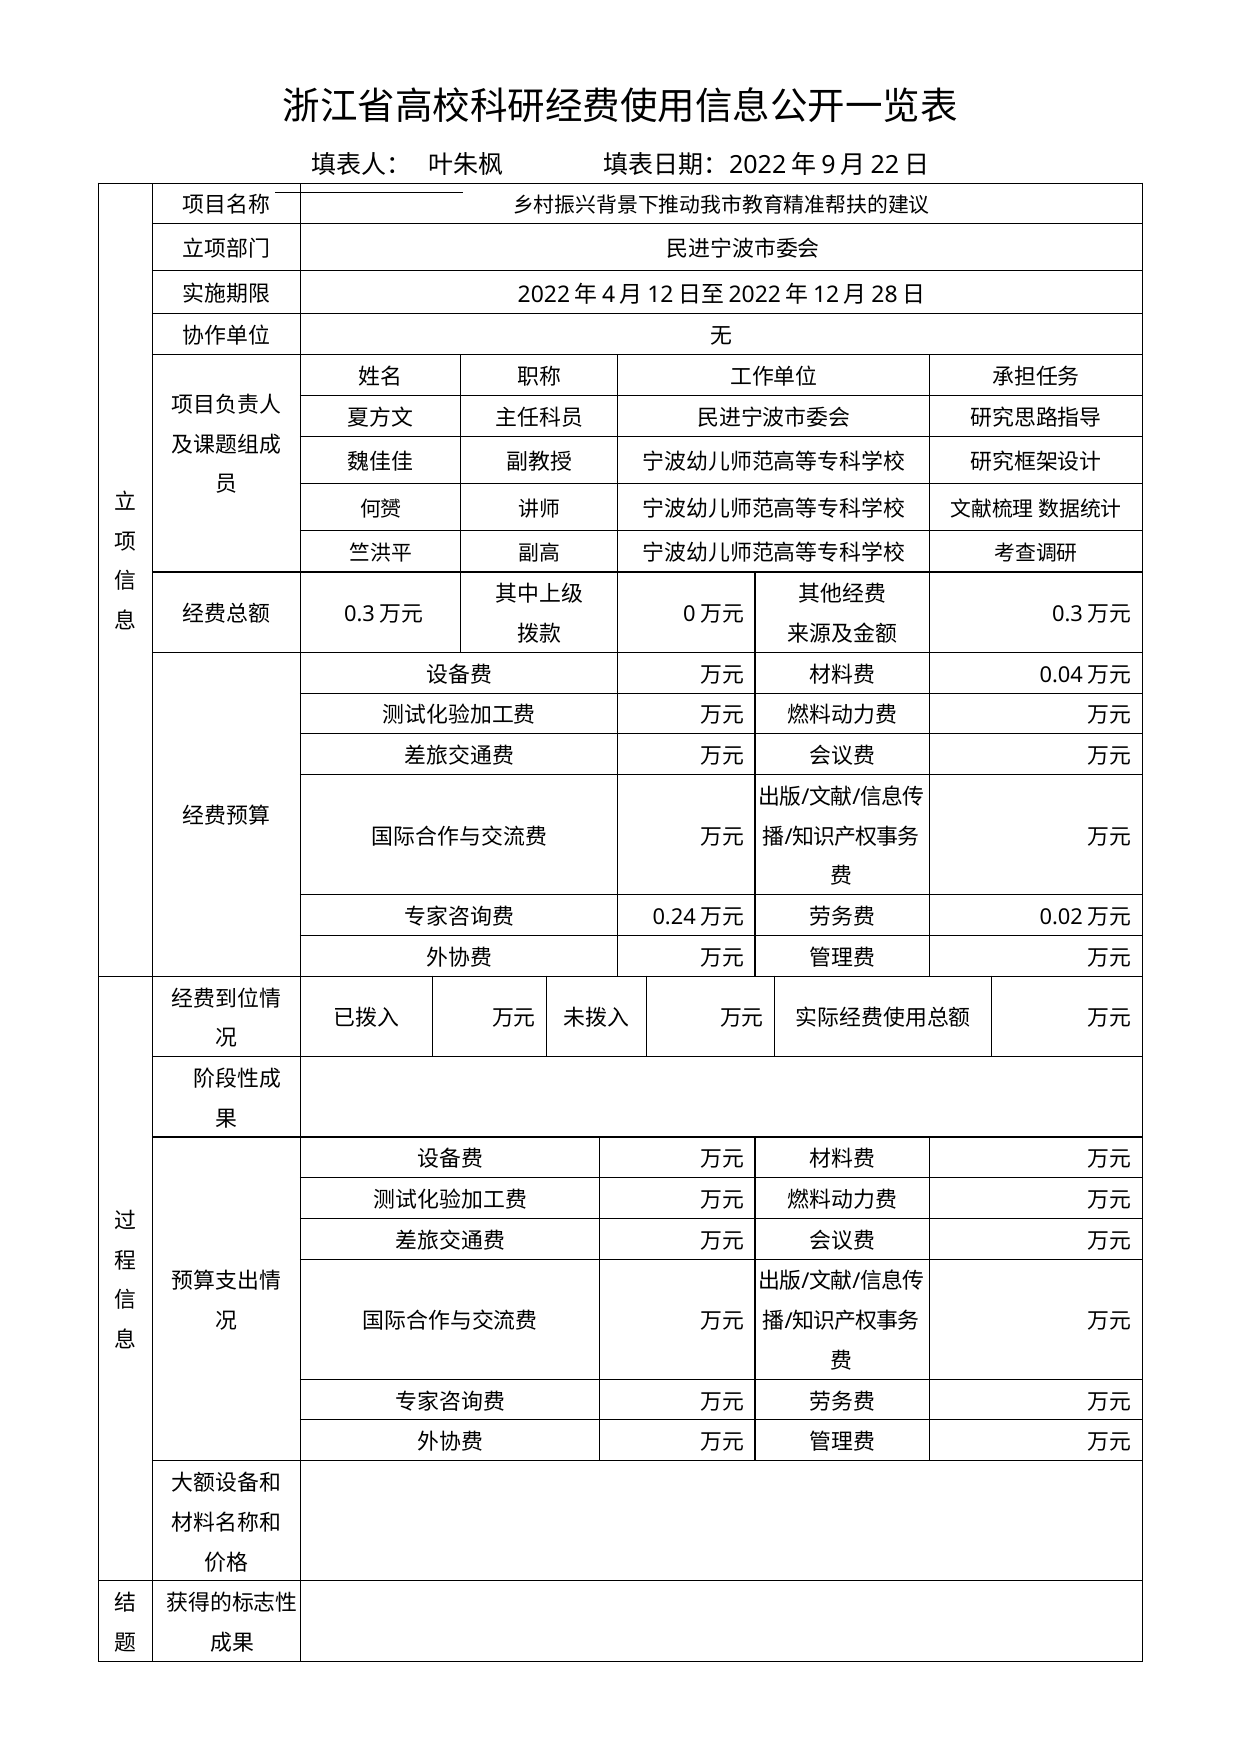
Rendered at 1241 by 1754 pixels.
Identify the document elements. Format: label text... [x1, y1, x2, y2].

table_cell 万元 [930, 1219, 1142, 1258]
table_cell 设备费 [301, 653, 617, 692]
table_cell 差旅交通费 [301, 734, 617, 774]
table_cell 专家咨询费 [301, 1380, 599, 1419]
table_header 乡村振兴背景下推动我市教育精准帮扶的建议 [301, 184, 1142, 223]
table_cell 承担任务 [930, 355, 1142, 395]
table_cell 获得的标志性成果 [153, 1581, 300, 1661]
table_cell 副高 [461, 531, 617, 571]
table_cell 竺洪平 [301, 531, 460, 571]
text 浙江省高校科研经费使用信息公开一览表 [74, 63, 1166, 143]
table_cell 0万元 [618, 573, 754, 652]
table_cell [301, 1581, 1142, 1661]
table_cell 万元 [600, 1420, 754, 1460]
table_cell 主任科员 [461, 396, 617, 436]
table_cell 民进宁波市委会 [618, 396, 929, 436]
table_cell 万元 [930, 1420, 1142, 1460]
text 填表人： 叶朱枫 填表日期：2022年9月22日 [74, 143, 1166, 182]
table_cell 职称 [461, 355, 617, 395]
table_cell 宁波幼儿师范高等专科学校 [618, 437, 929, 483]
table_cell 材料费 [756, 653, 929, 692]
table_cell 专家咨询费 [301, 895, 617, 935]
table_cell 万元 [930, 1138, 1142, 1177]
table_cell 万元 [600, 1138, 754, 1177]
table_cell 0.02万元 [930, 895, 1142, 935]
table_cell 材料费 [756, 1138, 929, 1177]
table_cell 经费总额 [153, 573, 300, 652]
table_cell 研究思路指导 [930, 396, 1142, 436]
table_cell 民进宁波市委会 [301, 224, 1142, 270]
table_cell 夏方文 [301, 396, 460, 436]
table_cell 万元 [992, 977, 1142, 1056]
table_cell [301, 1057, 1142, 1136]
table_cell 实际经费使用总额 [775, 977, 991, 1056]
table_cell 0.04万元 [930, 653, 1142, 692]
table_cell 管理费 [756, 936, 929, 976]
table_cell [301, 1461, 1142, 1580]
table_cell 经费到位情况 [153, 977, 300, 1056]
table_cell 考查调研 [930, 531, 1142, 571]
table_cell 已拨入 [301, 977, 432, 1056]
table_cell 万元 [618, 734, 754, 774]
table_cell 劳务费 [756, 895, 929, 935]
table_cell 宁波幼儿师范高等专科学校 [618, 484, 929, 530]
table_cell 实施期限 [153, 271, 300, 313]
table_cell 副教授 [461, 437, 617, 483]
table_cell 万元 [930, 1260, 1142, 1379]
table_cell 研究框架设计 [930, 437, 1142, 483]
table_cell 万元 [618, 775, 754, 894]
table_cell 万元 [600, 1178, 754, 1218]
table_cell 设备费 [301, 1138, 599, 1177]
table_cell 燃料动力费 [756, 694, 929, 733]
table_cell 劳务费 [756, 1380, 929, 1419]
table_cell 其中上级 拨款 [461, 573, 617, 652]
table_cell 会议费 [756, 1219, 929, 1258]
table_cell 万元 [647, 977, 774, 1056]
table_cell 外协费 [301, 936, 617, 976]
table_cell 项目负责人及课题组成员 [153, 355, 300, 530]
table_cell 宁波幼儿师范高等专科学校 [618, 531, 929, 571]
table_cell 万元 [618, 694, 754, 733]
table_cell 差旅交通费 [301, 1219, 599, 1258]
table_cell 结题验收信息 [99, 1581, 152, 1661]
table_cell 无 [301, 314, 1142, 354]
table_cell 万元 [618, 936, 754, 976]
table_cell 国际合作与交流费 [301, 775, 617, 894]
table_cell 大额设备和材料名称和价格 [153, 1461, 300, 1580]
table_cell 经费预算 [153, 653, 300, 976]
table_cell 万元 [930, 734, 1142, 774]
table_cell 会议费 [756, 734, 929, 774]
table_cell 2022年4月12日至2022年12月28日 [301, 271, 1142, 313]
table_cell 出版/文献/信息传播/知识产权事务费 [756, 1260, 929, 1379]
table_cell [153, 530, 300, 571]
table_cell 过程 信息 [99, 977, 152, 1580]
table_cell 立项部门 [153, 224, 300, 270]
table_cell 万元 [618, 653, 754, 692]
table_cell 万元 [930, 775, 1142, 894]
table_cell 万元 [433, 977, 546, 1056]
table_cell 魏佳佳 [301, 437, 460, 483]
table_cell 外协费 [301, 1420, 599, 1460]
table_cell 燃料动力费 [756, 1178, 929, 1218]
table_cell 万元 [930, 936, 1142, 976]
table_cell 万元 [930, 694, 1142, 733]
table_header 立项 信息 [99, 184, 152, 976]
table_cell 何赟 [301, 484, 460, 530]
table_cell 万元 [600, 1260, 754, 1379]
table_cell 万元 [600, 1219, 754, 1258]
table_cell 0.3万元 [930, 573, 1142, 652]
table_cell 测试化验加工费 [301, 694, 617, 733]
table_cell 阶段性成果 [153, 1057, 300, 1136]
table_cell 讲师 [461, 484, 617, 530]
table_header 项目名称 [153, 184, 300, 223]
table_cell 0.3万元 [301, 573, 460, 652]
table_cell 管理费 [756, 1420, 929, 1460]
table_cell 姓名 [301, 355, 460, 395]
table_cell 文献梳理 数据统计 [930, 484, 1142, 530]
table_cell 万元 [930, 1380, 1142, 1419]
table_cell 万元 [930, 1178, 1142, 1218]
table_cell 未拨入 [547, 977, 646, 1056]
table_cell 工作单位 [618, 355, 929, 395]
table_cell 其他经费 来源及金额 [756, 573, 929, 652]
table_cell 0.24万元 [618, 895, 754, 935]
table_cell 测试化验加工费 [301, 1178, 599, 1218]
table_cell 协作单位 [153, 314, 300, 354]
table_cell 国际合作与交流费 [301, 1260, 599, 1379]
table_cell 万元 [600, 1380, 754, 1419]
table_cell 出版/文献/信息传播/知识产权事务费 [756, 775, 929, 894]
table_cell 预算支出情况 [153, 1138, 300, 1460]
